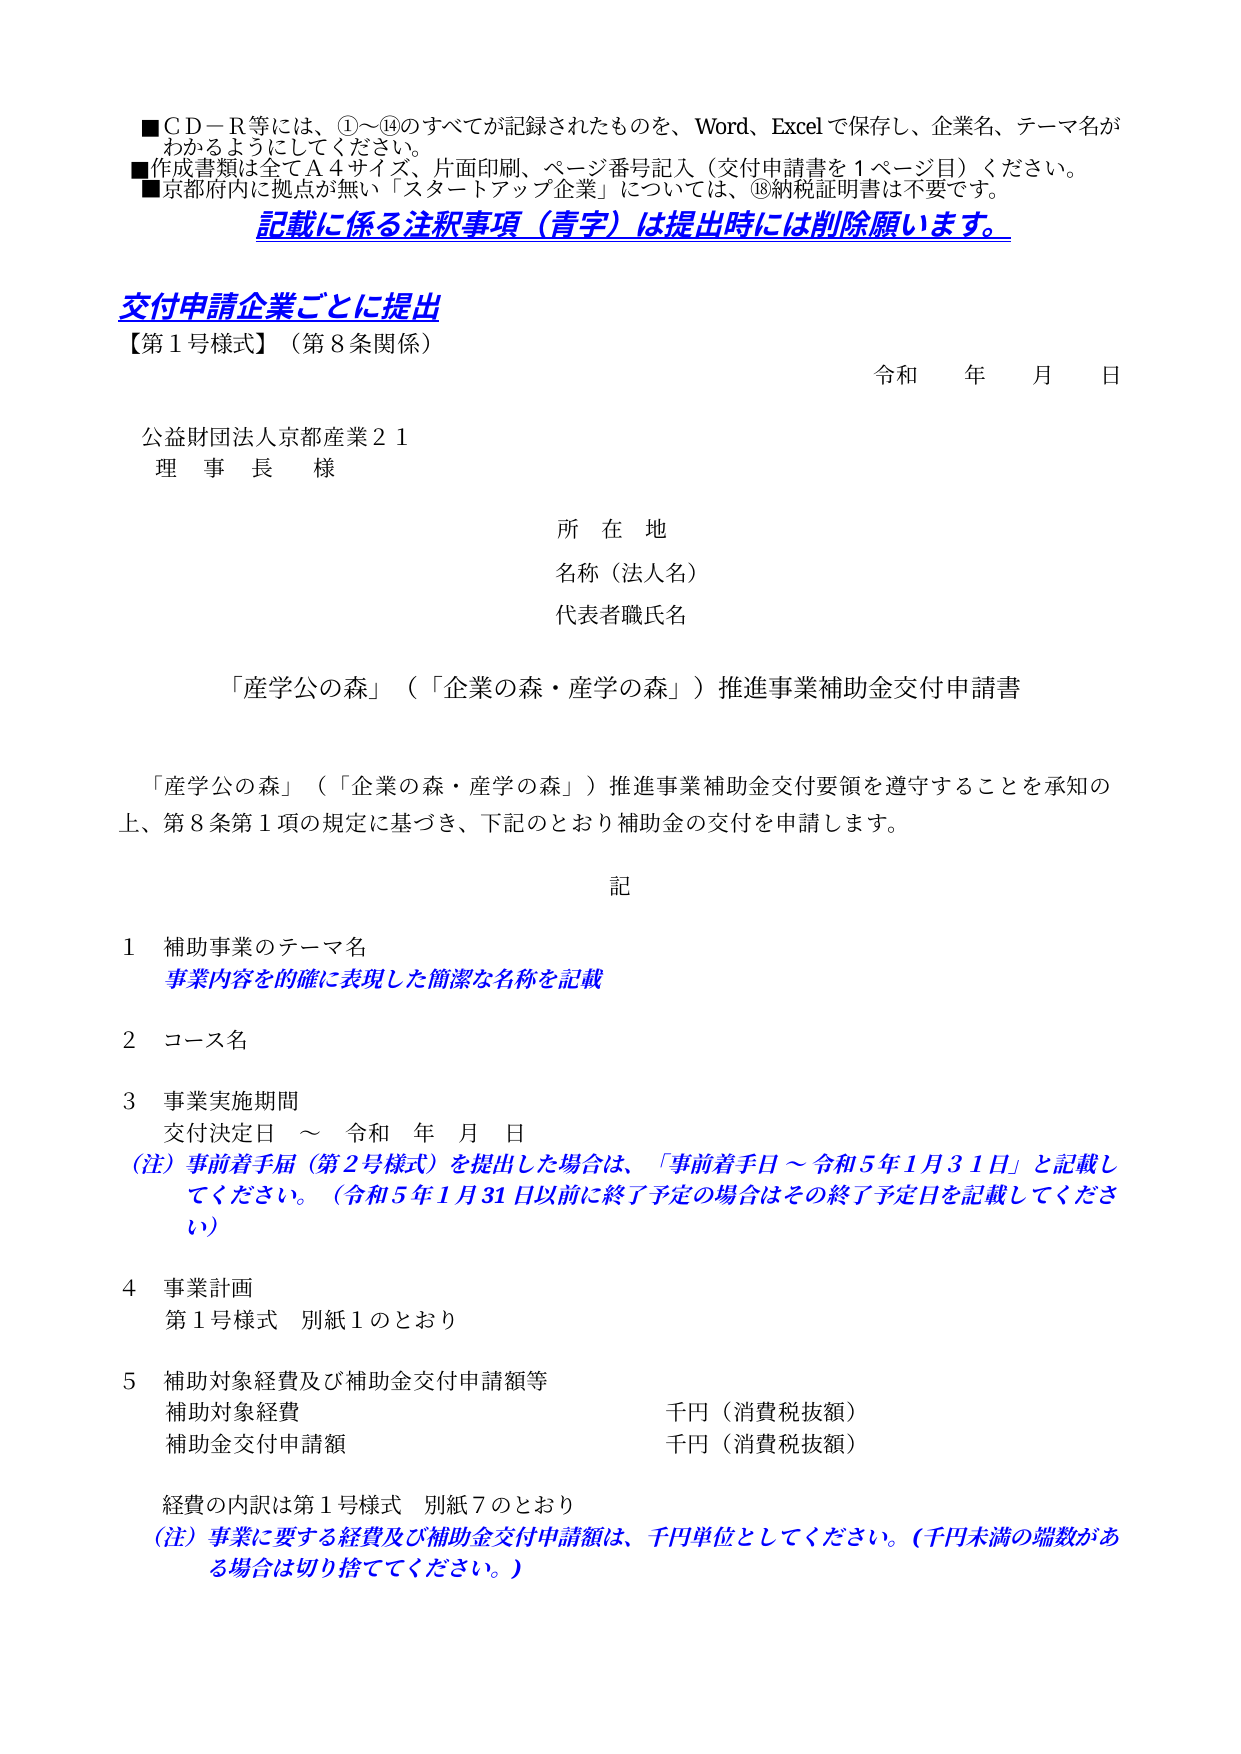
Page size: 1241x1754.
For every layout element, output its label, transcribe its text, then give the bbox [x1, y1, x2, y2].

text 公益財団法人京都産業２１ [118, 420, 1122, 451]
text 【第１号様式】（第８条関係） [118, 326, 1122, 359]
text １ 補助事業のテーマ名 [118, 930, 1122, 962]
text 事業内容を的確に表現した簡潔な名称を記載 [118, 962, 1122, 993]
text ２ コース名 [118, 1023, 1122, 1054]
text ■ＣＤ－Ｒ等には、①～⑭のすべてが記録されたものを、Word、Excelで保存し、企業名、テーマ名がわかるようにしてください。 [140, 118, 1122, 160]
text 交付申請企業ごとに提出 [118, 283, 1122, 326]
text 第１号様式 別紙１のとおり [118, 1303, 1122, 1334]
text ■京都府内に拠点が無い「スタートアップ企業」については、⑱納税証明書は不要です。 [118, 181, 1122, 201]
text 代表者職氏名 [118, 607, 1122, 627]
text ３ 事業実施期間 [118, 1084, 1122, 1116]
text 所 在 地 [118, 513, 1034, 544]
text 交付決定日 ～ 令和 年 月 日 [118, 1116, 1122, 1147]
text （注）事前着手届（第２号様式）を提出した場合は、「事前着手日 ～ 令和５年１月３１日」と記載してください。（令和５年１月31日以前に終了予定の場合はその終了予定日を記載してください） [118, 1147, 1122, 1242]
text 経費の内訳は第１号様式 別紙７のとおり [140, 1488, 1122, 1520]
text 「産学公の森」（「企業の森・産学の森」）推進事業補助金交付申請書 [118, 669, 1122, 705]
text 令和 年 月 日 [118, 359, 1122, 390]
text 記載に係る注釈事項（青字）は提出時には削除願います。 [118, 201, 1122, 244]
text 「産学公の森」（「企業の森・産学の森」）推進事業補助金交付要領を遵守することを承知の上、第８条第１項の規定に基づき、下記のとおり補助金の交付を申請します。 [118, 765, 1122, 839]
text ４ 事業計画 [118, 1271, 1122, 1303]
text （注）事業に要する経費及び補助金交付申請額は、千円単位としてください。(千円未満の端数がある場合は切り捨ててください。) [140, 1520, 1122, 1583]
text 理 事 長 様 [118, 451, 1122, 483]
text ５ 補助対象経費及び補助金交付申請額等 [118, 1364, 1122, 1396]
text 補助金交付申請額 千円（消費税抜額） [118, 1427, 1122, 1458]
text 補助対象経費 千円（消費税抜額） [118, 1396, 1122, 1427]
text 名称（法人名） [118, 565, 1122, 586]
text ■作成書類は全てＡ４サイズ、片面印刷、ページ番号記入（交付申請書を1ページ目）ください。 [118, 160, 1122, 181]
text 記 [118, 869, 1122, 901]
